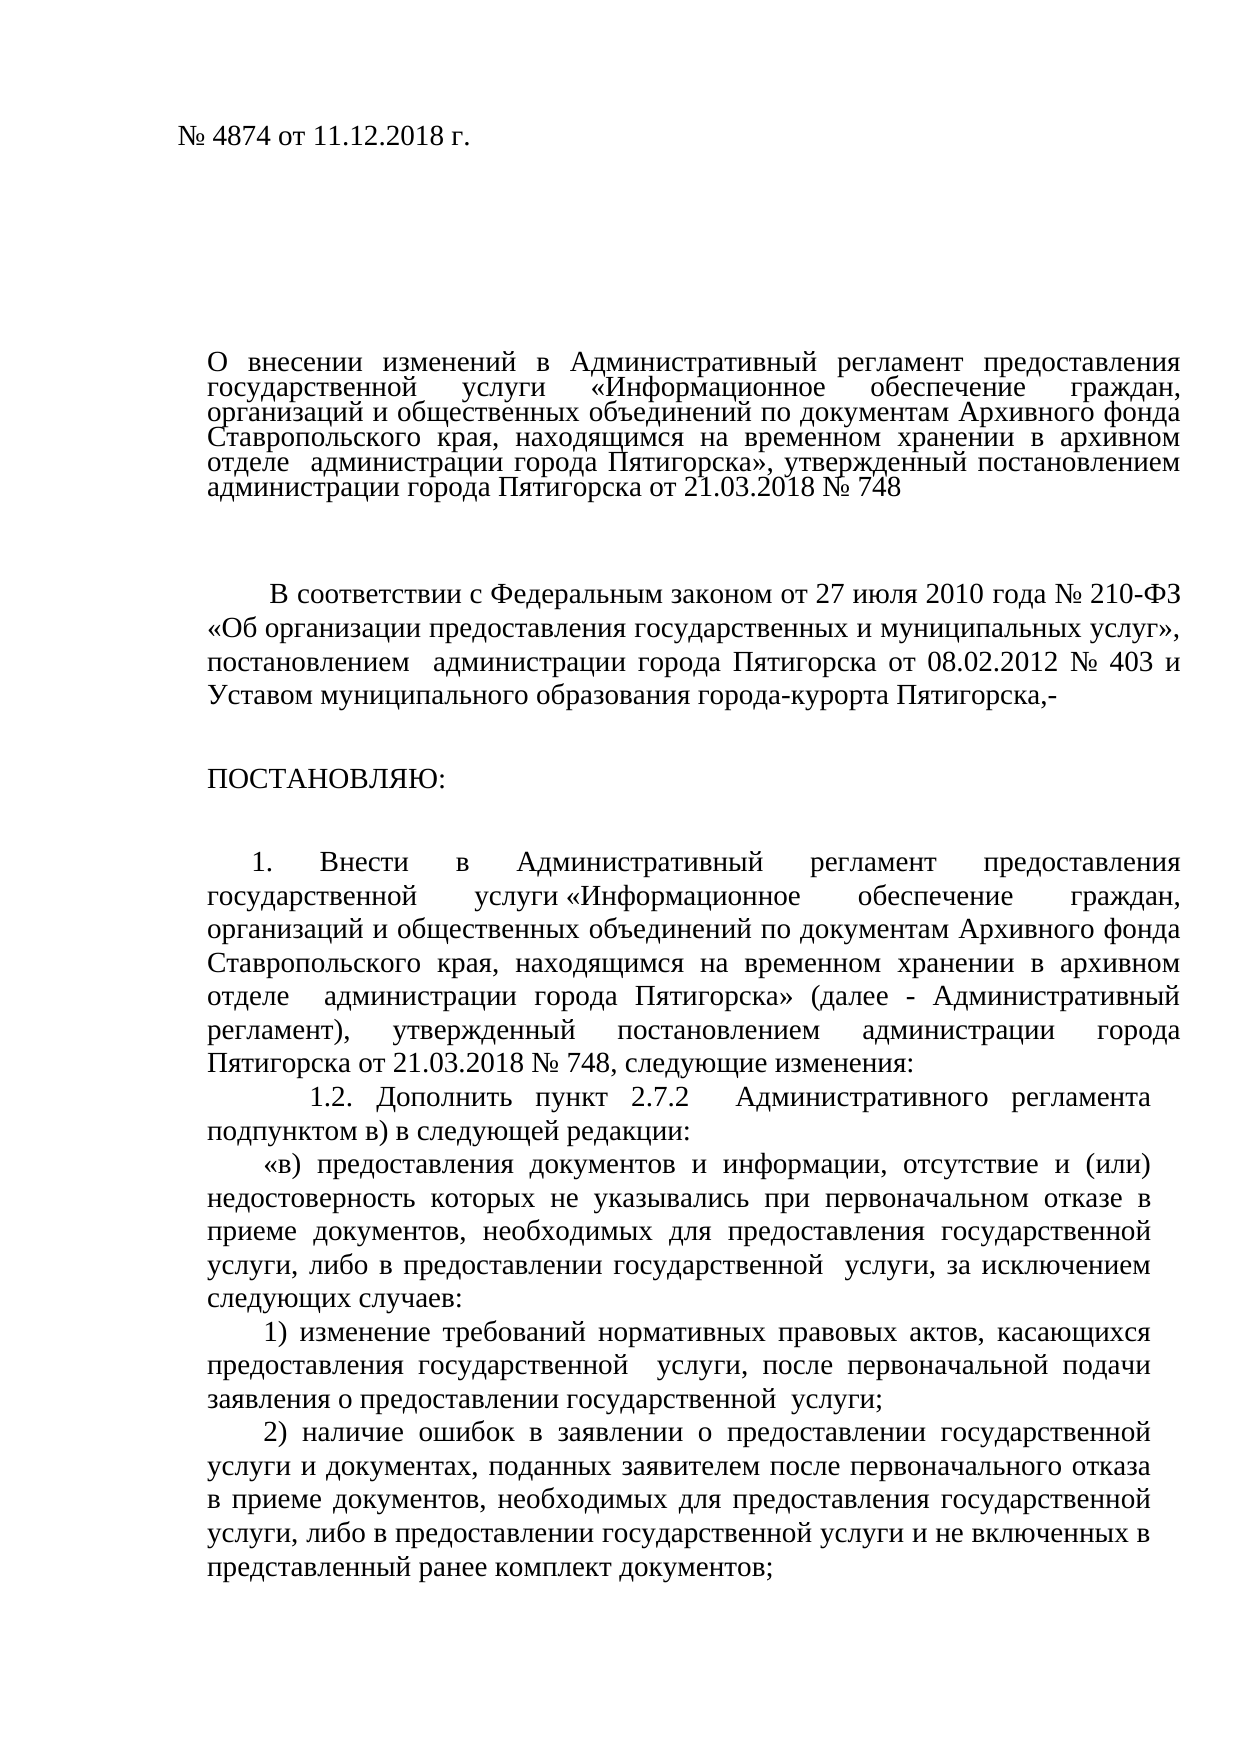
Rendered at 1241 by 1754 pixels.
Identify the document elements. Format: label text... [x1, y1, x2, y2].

text О внесении изменений в Административный регламент предоставления государственной услуги «Информационное обеспечение граждан, организаций и общественных объединений по документам Архивного фонда Ставропольского края, находящимся на временном хранении в архивном отделе администрации города Пятигорска», утвержденный постановлением администрации города Пятигорска от 21.03.2018 № 748 [207, 352, 1181, 502]
text 1) изменение требований нормативных правовых актов, касающихся предоставления государственной услуги, после первоначальной подачи заявления о предоставлении государственной услуги; [207, 1314, 1152, 1414]
text «в) предоставления документов и информации, отсутствие и (или) недостоверность которых не указывались при первоначальном отказе в приеме документов, необходимых для предоставления государственной услуги, либо в предоставлении государственной услуги, за исключением следующих случаев: [207, 1146, 1152, 1314]
text № 4874 от 11.12.2018 г. [177, 118, 1152, 152]
text 1.2. Дополнить пункт 2.7.2 Административного регламента подпунктом в) в следующей редакции: [207, 1079, 1152, 1146]
text В соответствии с Федеральным законом от 27 июля 2010 года № 210-ФЗ «Об организации предоставления государственных и муниципальных услуг», постановлением администрации города Пятигорска от 08.02.2012 № 403 и Уставом муниципального образования города-курорта Пятигорска,- [207, 577, 1181, 711]
text 1. Внести в Административный регламент предоставления государственной услуги «Информационное обеспечение граждан, организаций и общественных объединений по документам Архивного фонда Ставропольского края, находящимся на временном хранении в архивном отделе администрации города Пятигорска» (далее - Административный регламент), утвержденный постановлением администрации города Пятигорска от 21.03.2018 № 748, следующие изменения: [207, 844, 1181, 1079]
text ПОСТАНОВЛЯЮ: [207, 761, 1181, 794]
text 2) наличие ошибок в заявлении о предоставлении государственной услуги и документах, поданных заявителем после первоначального отказа в приеме документов, необходимых для предоставления государственной услуги, либо в предоставлении государственной услуги и не включенных в представленный ранее комплект документов; [207, 1414, 1152, 1582]
